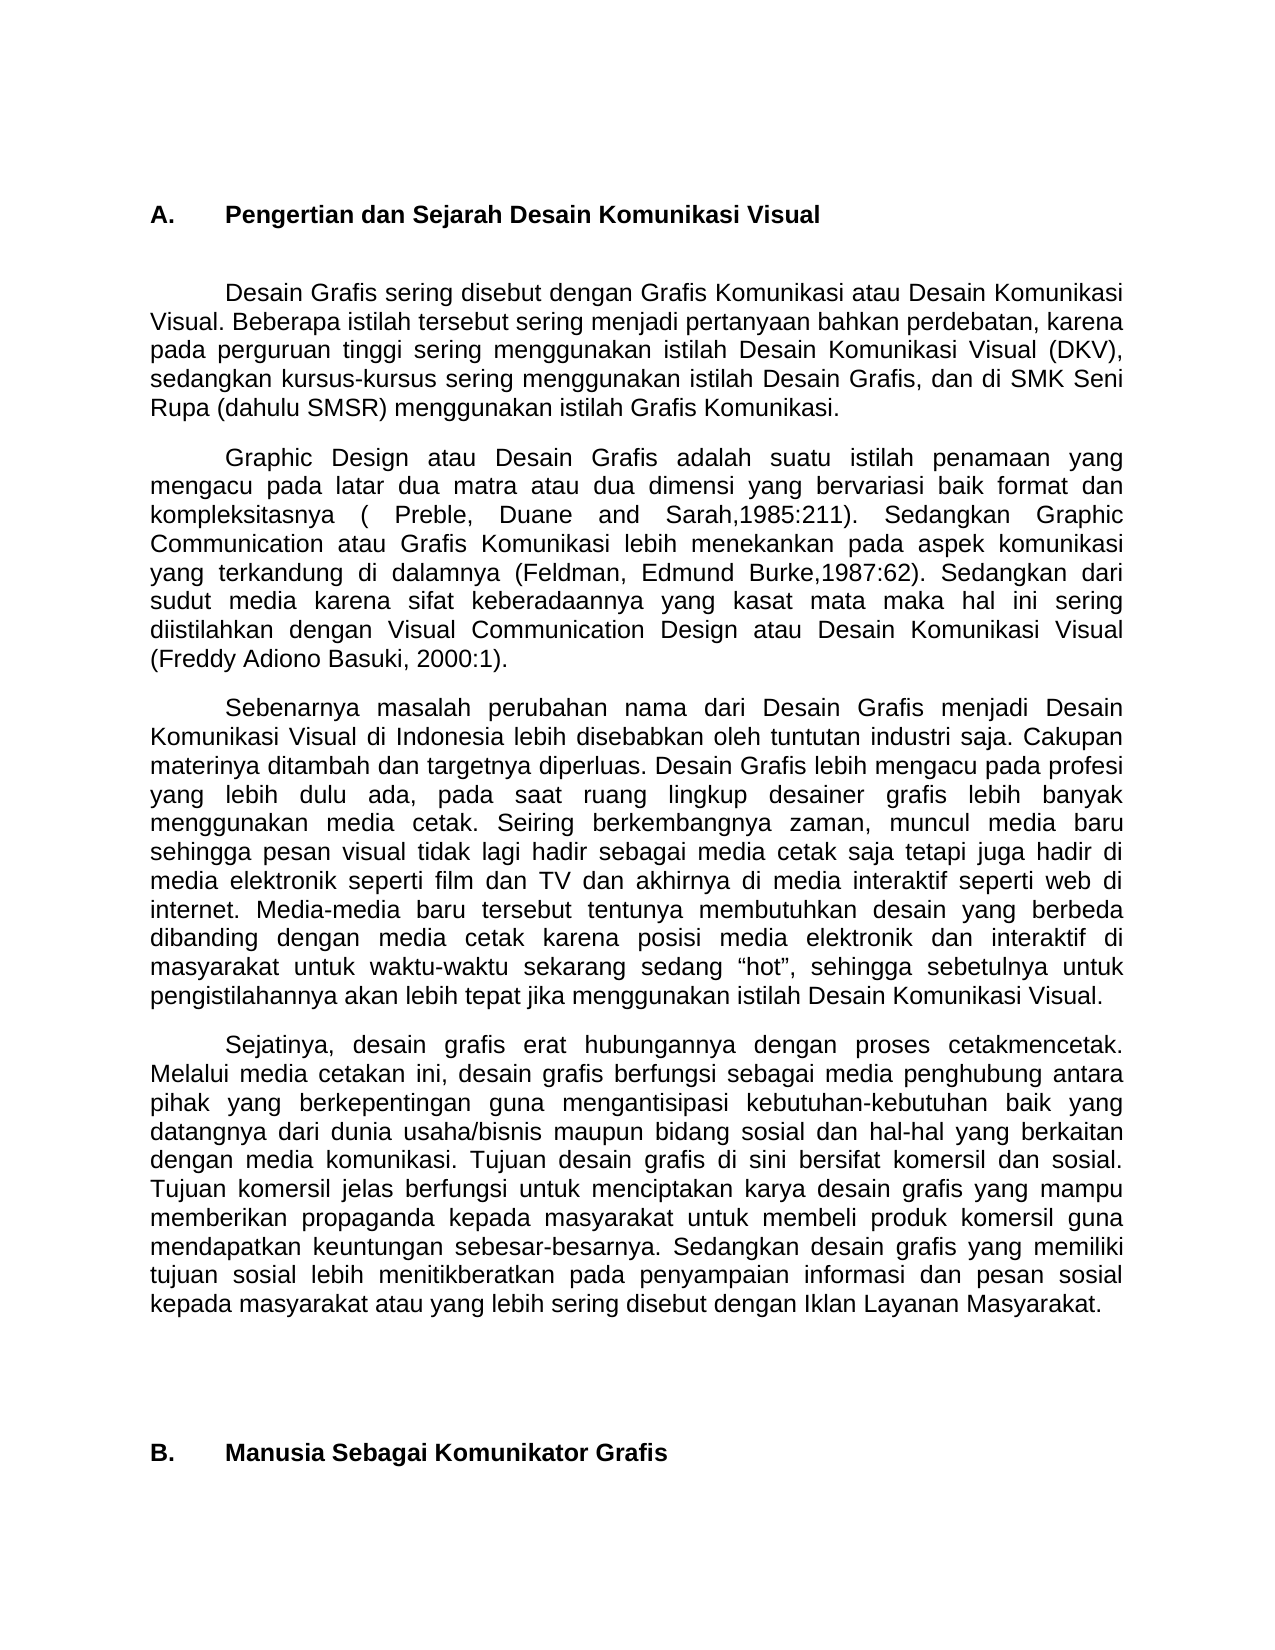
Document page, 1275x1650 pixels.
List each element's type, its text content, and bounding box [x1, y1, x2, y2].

text Graphic Design atau Desain Grafis adalah suatu istilah penamaan yang mengacu pada latar dua matra atau dua dimensi yang bervariasi baik format dan kompleksitasnya ( Preble, Duane and Sarah,1985:211). Sedangkan Graphic Communication atau Grafis Komunikasi lebih menekankan pada aspek komunikasi yang terkandung di dalamnya (Feldman, Edmund Burke,1987:62). Sedangkan dari sudut media karena sifat keberadaannya yang kasat mata maka hal ini sering diistilahkan dengan Visual Communication Design atau Desain Komunikasi Visual (Freddy Adiono Basuki, 2000:1). [150, 442, 1125, 672]
text Sejatinya, desain grafis erat hubungannya dengan proses cetakmencetak. Melalui media cetakan ini, desain grafis berfungsi sebagai media penghubung antara pihak yang berkepentingan guna mengantisipasi kebutuhan-kebutuhan baik yang datangnya dari dunia usaha/bisnis maupun bidang sosial dan hal-hal yang berkaitan dengan media komunikasi. Tujuan desain grafis di sini bersifat komersil dan sosial. Tujuan komersil jelas berfungsi untuk menciptakan karya desain grafis yang mampu memberikan propaganda kepada masyarakat untuk membeli produk komersil guna mendapatkan keuntungan sebesar-besarnya. Sedangkan desain grafis yang memiliki tujuan sosial lebih menitikberatkan pada penyampaian informasi dan pesan sosial kepada masyarakat atau yang lebih sering disebut dengan Iklan Layanan Masyarakat. [150, 1030, 1125, 1318]
list Pengertian dan Sejarah Desain Komunikasi Visual [150, 199, 1125, 228]
list Manusia Sebagai Komunikator Grafis [150, 1438, 1125, 1467]
text Sebenarnya masalah perubahan nama dari Desain Grafis menjadi Desain Komunikasi Visual di Indonesia lebih disebabkan oleh tuntutan industri saja. Cakupan materinya ditambah dan targetnya diperluas. Desain Grafis lebih mengacu pada profesi yang lebih dulu ada, pada saat ruang lingkup desainer grafis lebih banyak menggunakan media cetak. Seiring berkembangnya zaman, muncul media baru sehingga pesan visual tidak lagi hadir sebagai media cetak saja tetapi juga hadir di media elektronik seperti film dan TV dan akhirnya di media interaktif seperti web di internet. Media-media baru tersebut tentunya membutuhkan desain yang berbeda dibanding dengan media cetak karena posisi media elektronik dan interaktif di masyarakat untuk waktu-waktu sekarang sedang “hot”, sehingga sebetulnya untuk pengistilahannya akan lebih tepat jika menggunakan istilah Desain Komunikasi Visual. [150, 693, 1125, 1009]
text Desain Grafis sering disebut dengan Grafis Komunikasi atau Desain Komunikasi Visual. Beberapa istilah tersebut sering menjadi pertanyaan bahkan perdebatan, karena pada perguruan tinggi sering menggunakan istilah Desain Komunikasi Visual (DKV), sedangkan kursus-kursus sering menggunakan istilah Desain Grafis, dan di SMK Seni Rupa (dahulu SMSR) menggunakan istilah Grafis Komunikasi. [150, 278, 1125, 422]
